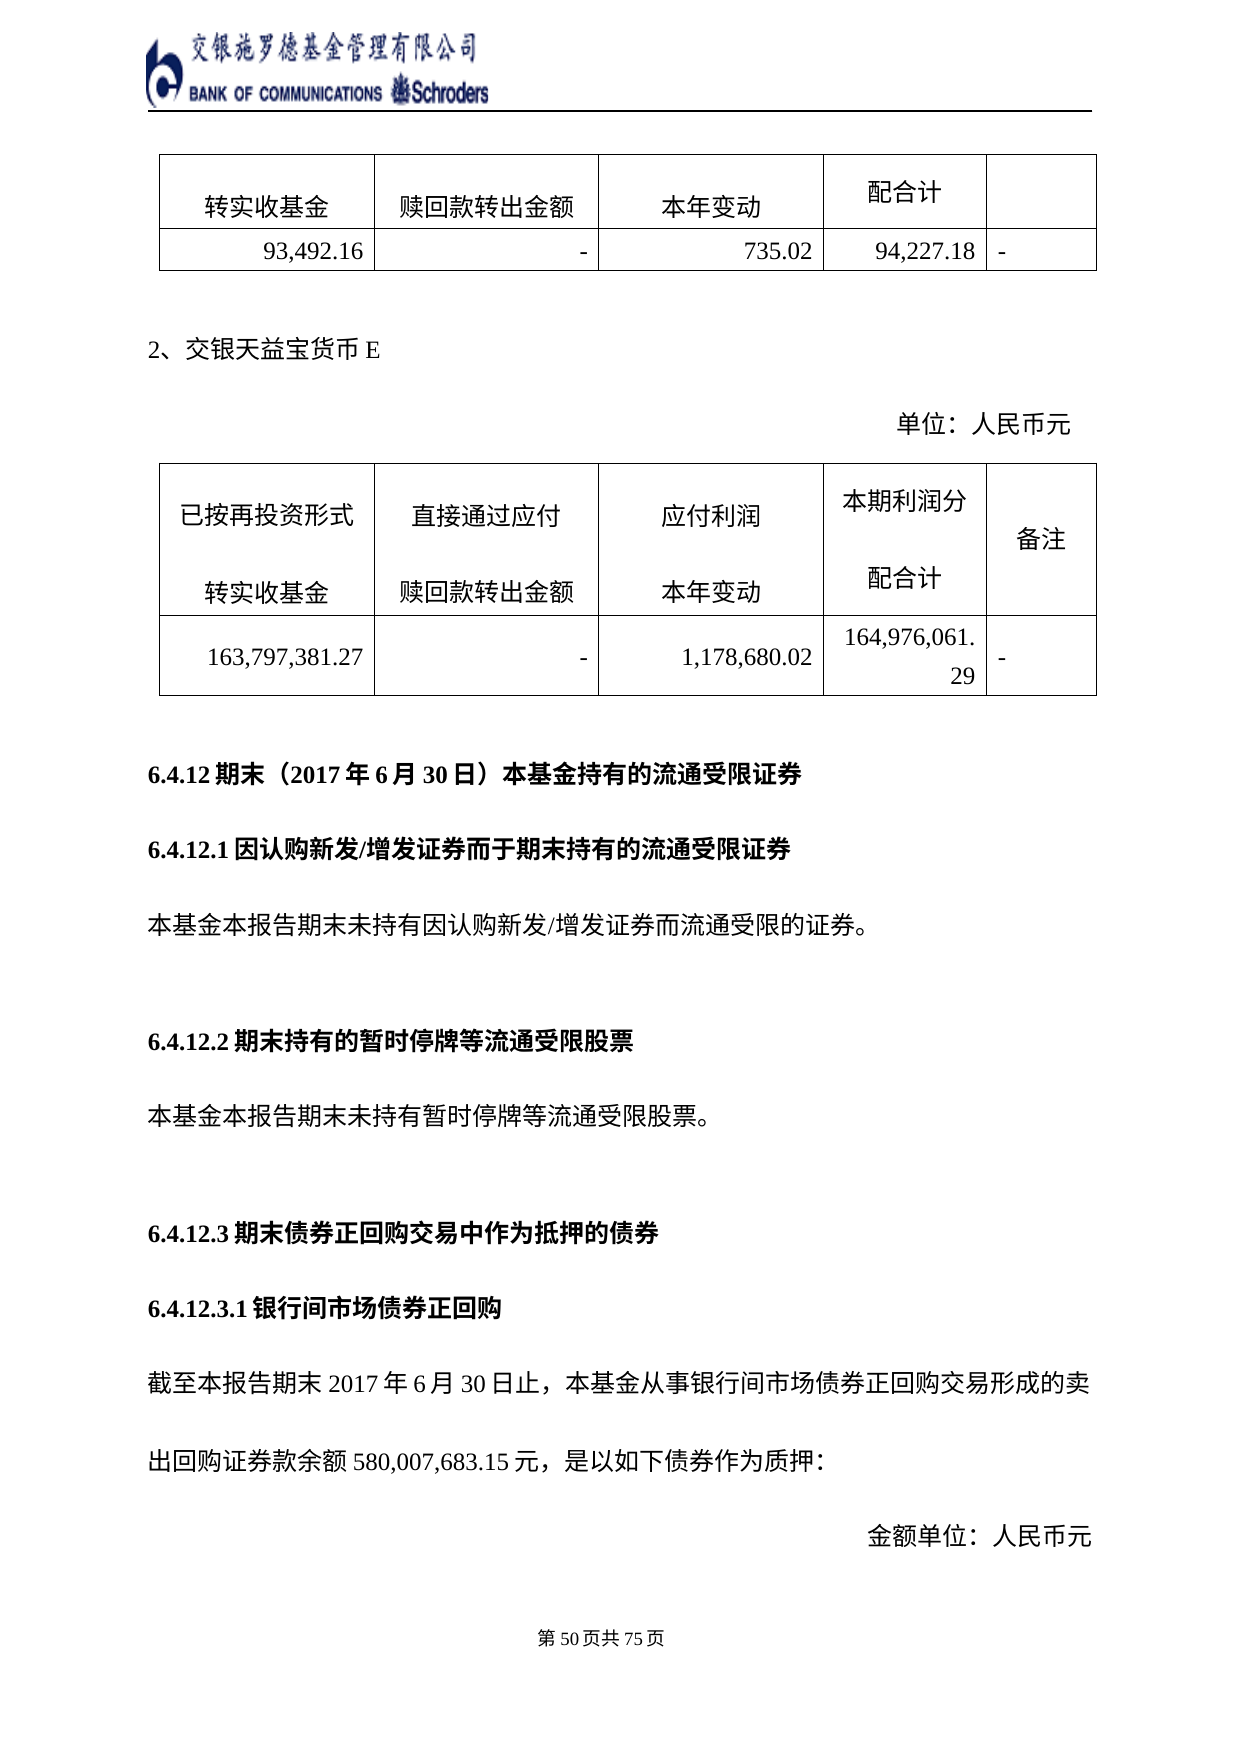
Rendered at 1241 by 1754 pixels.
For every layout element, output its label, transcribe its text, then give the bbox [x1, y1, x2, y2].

picture [146, 32, 489, 108]
text 2、交银天益宝货币E [148, 315, 1092, 380]
table_header 已按再投资形式转实收基金 [160, 155, 374, 228]
table_cell 94,227.18 [824, 229, 986, 270]
text 6.4.12.1因认购新发/增发证券而于期末持有的流通受限证券 [148, 816, 1092, 881]
text 6.4.12.2期末持有的暂时停牌等流通受限股票 [148, 1007, 1092, 1072]
table_header 应付利润 本年变动 [599, 464, 823, 614]
table_header 本期利润分配合计 [824, 155, 986, 228]
text 本基金本报告期末未持有因认购新发/增发证券而流通受限的证券。 [148, 891, 1092, 956]
table_header 已按再投资形式转实收基金 [160, 464, 374, 614]
table_header 应付利润 本年变动 [599, 155, 823, 228]
table_cell 1,178,680.02 [599, 616, 823, 695]
table_header 本期利润分配合计 [824, 464, 986, 614]
table_header 备注 [987, 155, 1096, 228]
text 截至本报告期末2017年6月30日止，本基金从事银行间市场债券正回购交易形成的卖出回购证券款余额580,007,683.15元，是以如下债券作为质押： [148, 1349, 1092, 1492]
text 6.4.12.3期末债券正回购交易中作为抵押的债券 [148, 1199, 1092, 1264]
text 6.4.12期末（2017年6月30日）本基金持有的流通受限证券 [148, 740, 1092, 805]
text 本基金本报告期末未持有暂时停牌等流通受限股票。 [148, 1082, 1092, 1147]
table_cell - [987, 616, 1096, 695]
table_cell - [375, 616, 598, 695]
table_cell 735.02 [599, 229, 823, 270]
table_header 备注 [987, 464, 1096, 614]
text 金额单位：人民币元 [149, 1502, 1092, 1567]
table_cell - [375, 229, 598, 270]
table_cell - [987, 229, 1096, 270]
table_header 直接通过应付 赎回款转出金额 [375, 155, 598, 228]
text 单位：人民币元 [149, 390, 1071, 455]
text 6.4.12.3.1银行间市场债券正回购 [148, 1274, 1092, 1339]
table_cell 93,492.16 [160, 229, 374, 270]
table_header 直接通过应付 赎回款转出金额 [375, 464, 598, 614]
table_cell 164,976,061.29 [824, 616, 986, 695]
table_cell 163,797,381.27 [160, 616, 374, 695]
